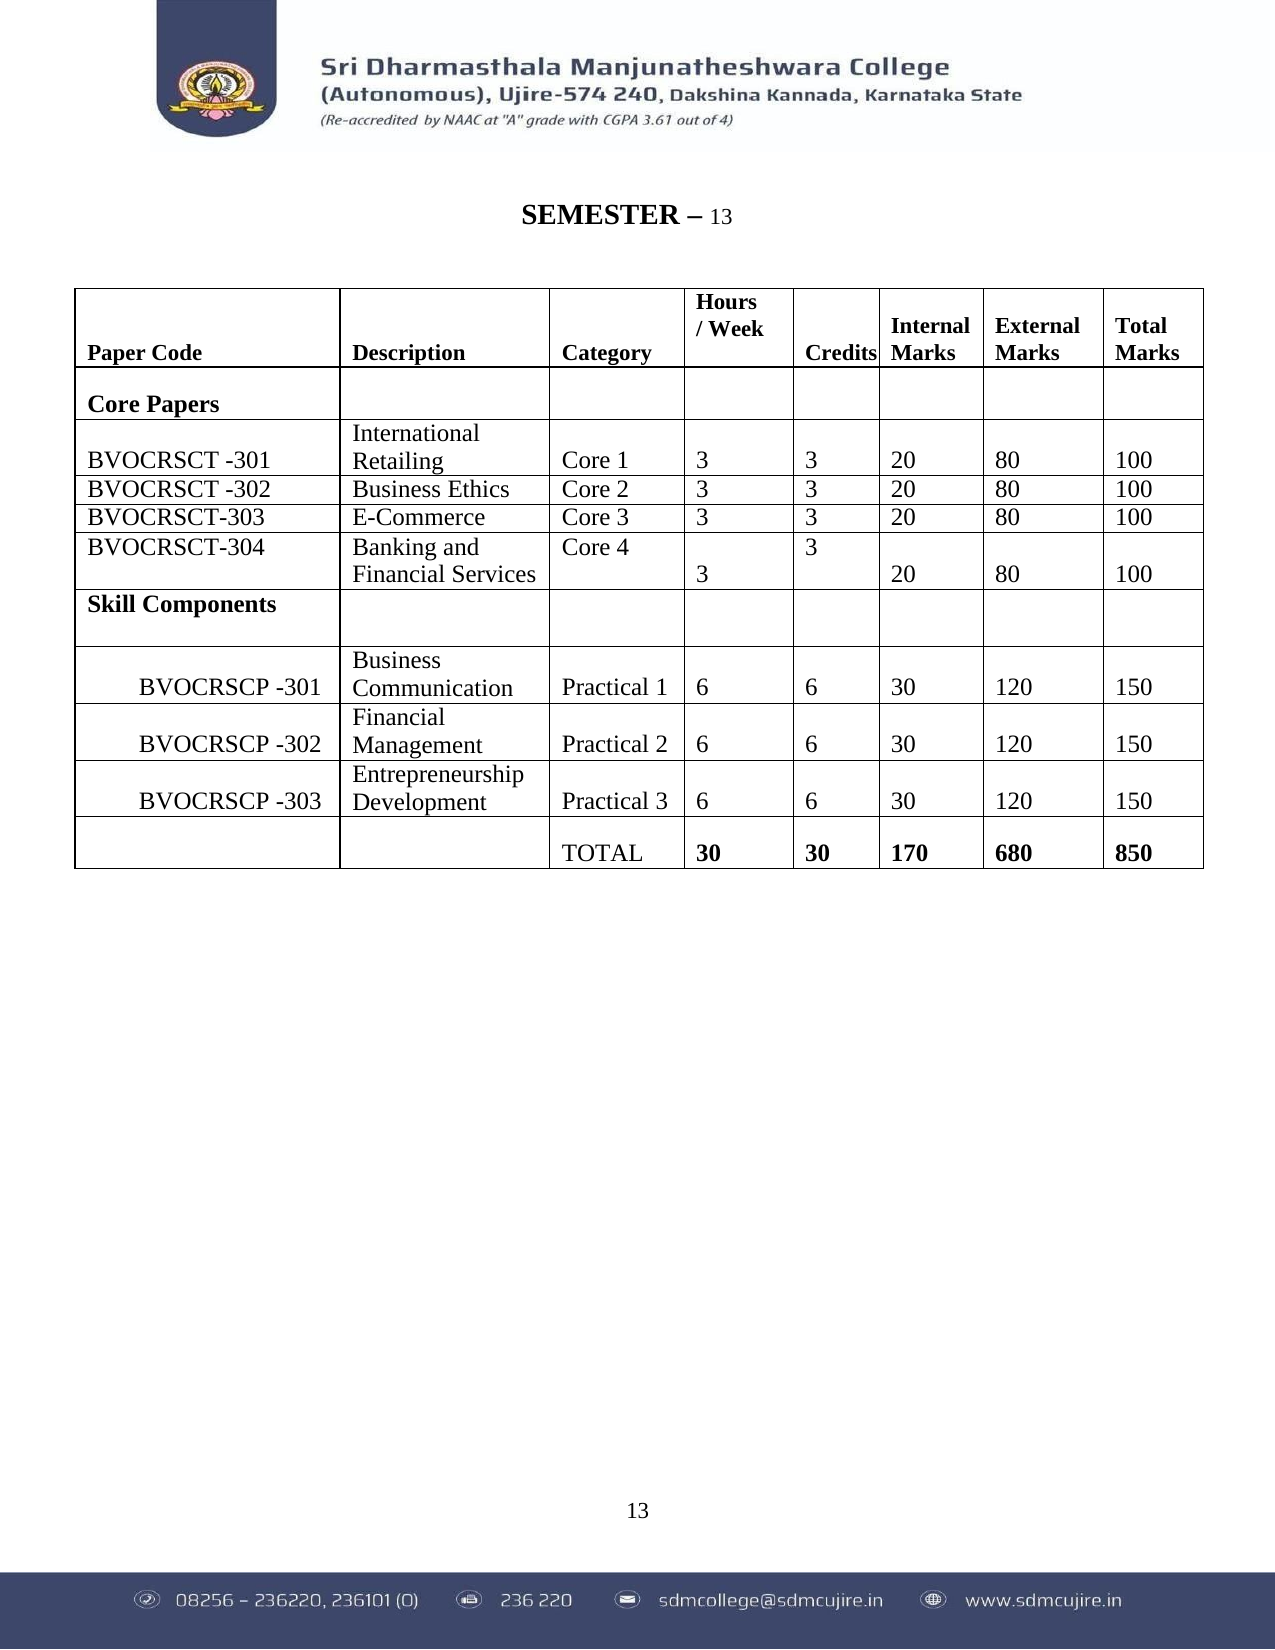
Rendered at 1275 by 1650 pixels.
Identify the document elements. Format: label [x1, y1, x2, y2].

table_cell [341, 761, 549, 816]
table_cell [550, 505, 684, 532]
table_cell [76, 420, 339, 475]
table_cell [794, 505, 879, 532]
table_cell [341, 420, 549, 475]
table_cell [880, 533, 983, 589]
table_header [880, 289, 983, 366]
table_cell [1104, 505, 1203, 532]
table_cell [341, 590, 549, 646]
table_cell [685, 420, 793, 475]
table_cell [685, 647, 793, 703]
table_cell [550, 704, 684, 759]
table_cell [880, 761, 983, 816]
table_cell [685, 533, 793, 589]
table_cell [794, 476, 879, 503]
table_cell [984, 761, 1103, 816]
picture [150, 0, 1275, 152]
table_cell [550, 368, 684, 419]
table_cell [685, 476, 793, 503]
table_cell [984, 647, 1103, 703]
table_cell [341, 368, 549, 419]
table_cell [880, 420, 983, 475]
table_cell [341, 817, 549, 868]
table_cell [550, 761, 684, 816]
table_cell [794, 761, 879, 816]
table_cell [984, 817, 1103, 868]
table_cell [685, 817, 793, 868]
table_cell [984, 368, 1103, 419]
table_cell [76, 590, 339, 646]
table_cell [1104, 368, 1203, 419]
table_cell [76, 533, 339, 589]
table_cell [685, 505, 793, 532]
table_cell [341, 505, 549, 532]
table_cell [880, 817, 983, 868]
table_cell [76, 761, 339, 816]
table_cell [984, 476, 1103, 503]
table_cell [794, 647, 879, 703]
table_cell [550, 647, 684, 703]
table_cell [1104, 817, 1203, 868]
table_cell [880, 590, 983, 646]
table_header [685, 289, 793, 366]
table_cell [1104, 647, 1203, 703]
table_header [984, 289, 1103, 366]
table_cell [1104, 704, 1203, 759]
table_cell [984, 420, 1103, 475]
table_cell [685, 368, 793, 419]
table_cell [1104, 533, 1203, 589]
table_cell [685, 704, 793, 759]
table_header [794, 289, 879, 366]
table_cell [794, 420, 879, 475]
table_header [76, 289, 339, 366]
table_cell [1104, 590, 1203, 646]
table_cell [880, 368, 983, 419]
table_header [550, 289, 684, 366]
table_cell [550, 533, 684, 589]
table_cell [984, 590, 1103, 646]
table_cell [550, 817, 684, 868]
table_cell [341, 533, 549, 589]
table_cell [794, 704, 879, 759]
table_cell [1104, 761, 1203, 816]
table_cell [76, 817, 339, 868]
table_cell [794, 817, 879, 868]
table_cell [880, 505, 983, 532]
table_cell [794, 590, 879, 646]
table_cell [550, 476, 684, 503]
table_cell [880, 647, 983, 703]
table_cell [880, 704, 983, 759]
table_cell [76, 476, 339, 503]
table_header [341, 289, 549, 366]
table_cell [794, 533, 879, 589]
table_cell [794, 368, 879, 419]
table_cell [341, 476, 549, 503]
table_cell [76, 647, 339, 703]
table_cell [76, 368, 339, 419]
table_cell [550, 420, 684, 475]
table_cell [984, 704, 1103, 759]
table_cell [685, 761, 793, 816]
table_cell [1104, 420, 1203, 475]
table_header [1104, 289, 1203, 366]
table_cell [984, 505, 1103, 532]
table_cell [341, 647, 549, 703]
picture [0, 1572, 1275, 1649]
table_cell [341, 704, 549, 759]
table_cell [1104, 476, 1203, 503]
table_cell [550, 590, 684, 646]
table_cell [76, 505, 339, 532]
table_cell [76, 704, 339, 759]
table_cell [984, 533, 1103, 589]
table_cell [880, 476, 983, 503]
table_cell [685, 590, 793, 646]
